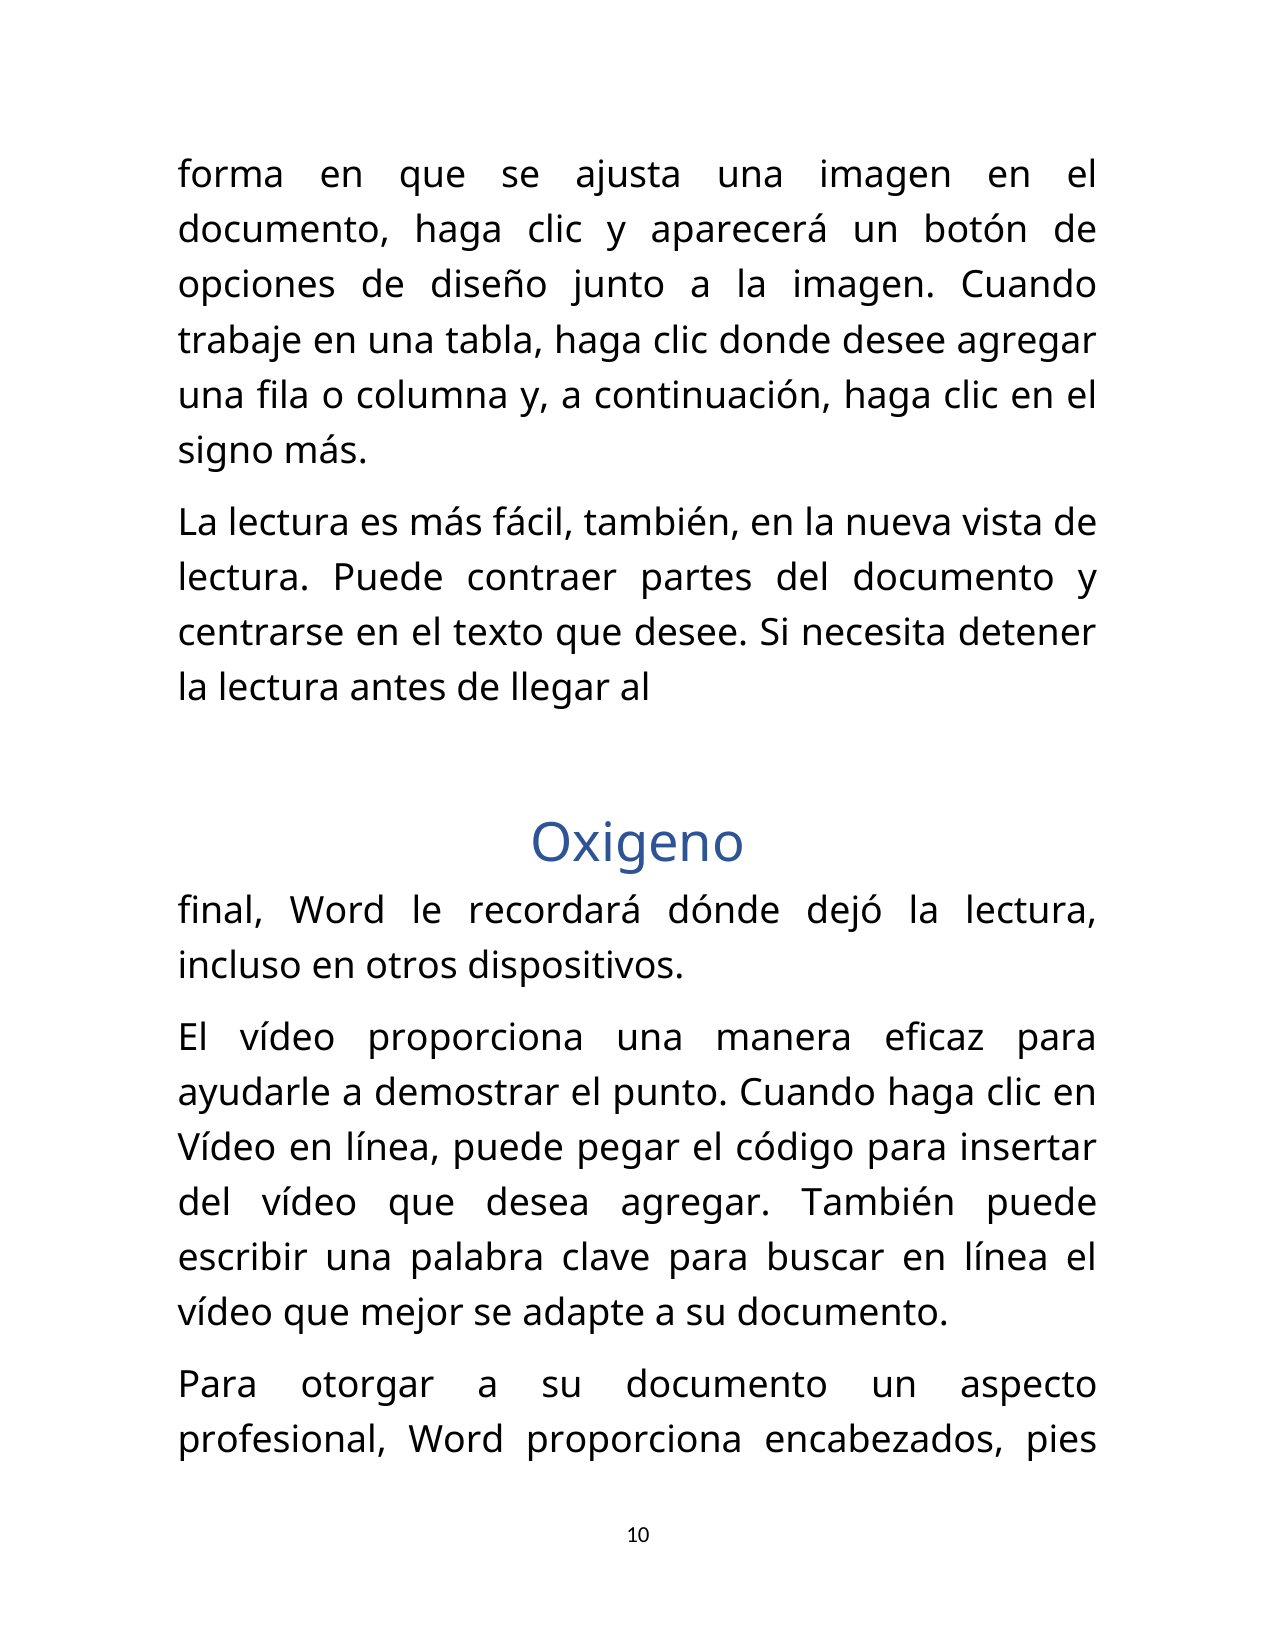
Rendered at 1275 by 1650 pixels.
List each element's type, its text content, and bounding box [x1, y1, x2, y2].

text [177, 148, 1098, 474]
text El vídeo proporciona una manera eficaz para ayudarle a demostrar el punto. Cuando haga clic en Vídeo en línea, puede pegar el código para insertar del vídeo que desea agregar. También puede escribir una palabra clave para buscar en línea el vídeo que mejor se adapte a su documento. [177, 1010, 1098, 1337]
text final, Word le recordará dónde dejó la lectura, incluso en otros dispositivos. [177, 883, 1098, 989]
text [177, 1357, 1098, 1464]
subtitle Oxigeno [177, 804, 1098, 877]
text La lectura es más fácil, también, en la nueva vista de lectura. Puede contraer partes del documento y centrarse en el texto que desee. Si necesita detener la lectura antes de llegar al [177, 495, 1098, 711]
